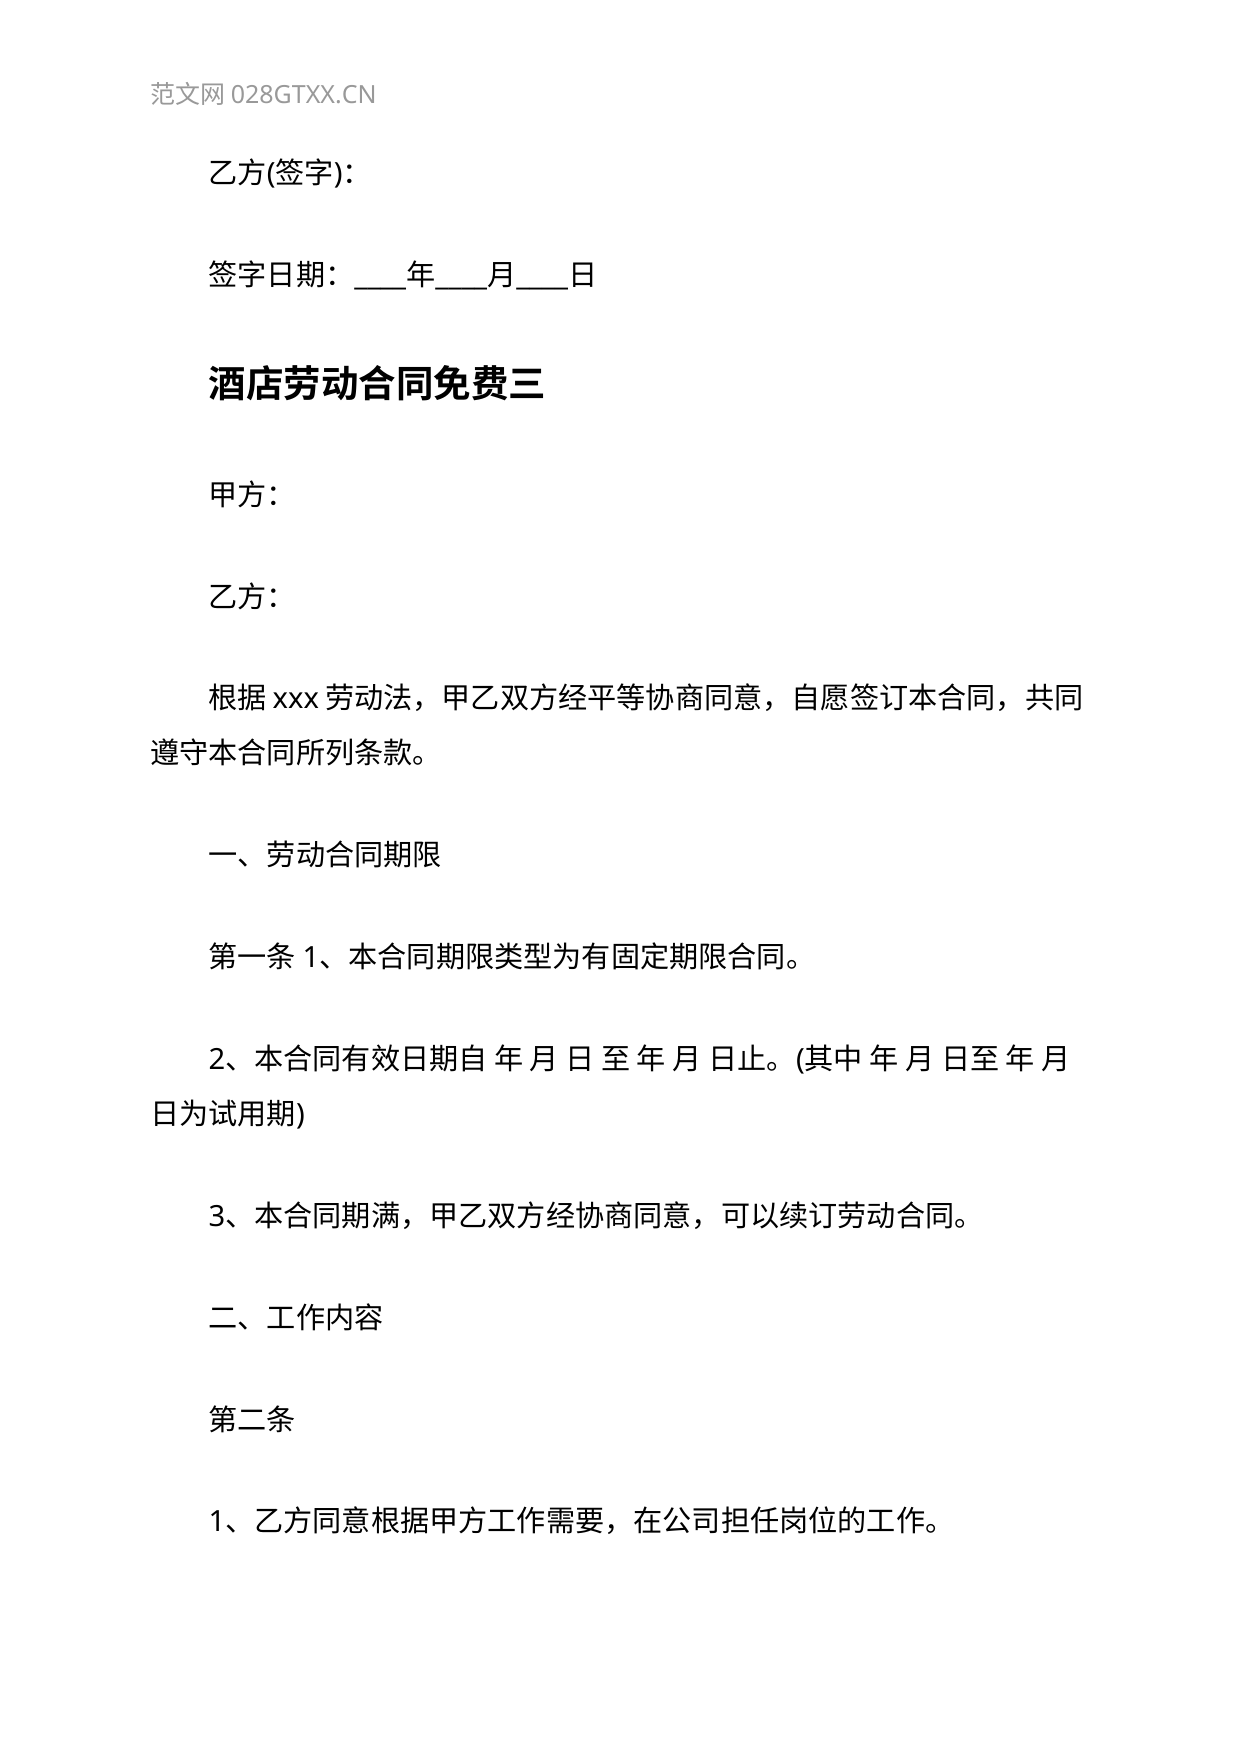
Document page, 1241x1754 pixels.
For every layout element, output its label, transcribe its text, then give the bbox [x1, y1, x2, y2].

text 酒店劳动合同免费三 [150, 354, 1090, 408]
text 一、劳动合同期限 [150, 832, 1090, 874]
text 根据xxx劳动法，甲乙双方经平等协商同意，自愿签订本合同，共同遵守本合同所列条款。 [150, 675, 1090, 772]
text 二、工作内容 [150, 1294, 1090, 1337]
text 2、本合同有效日期自 年 月 日 至 年 月 日止。(其中 年 月 日至 年 月 日为试用期) [150, 1035, 1090, 1133]
text 3、本合同期满，甲乙双方经协商同意，可以续订劳动合同。 [150, 1192, 1090, 1235]
text 第二条 [150, 1396, 1090, 1438]
text 甲方： [150, 471, 1090, 514]
text 1、乙方同意根据甲方工作需要，在公司担任岗位的工作。 [150, 1498, 1090, 1540]
text 乙方(签字)： [150, 150, 1090, 192]
text 第一条 1、本合同期限类型为有固定期限合同。 [150, 933, 1090, 976]
text 乙方： [150, 573, 1090, 615]
text 签字日期：____年____月____日 [150, 252, 1090, 294]
